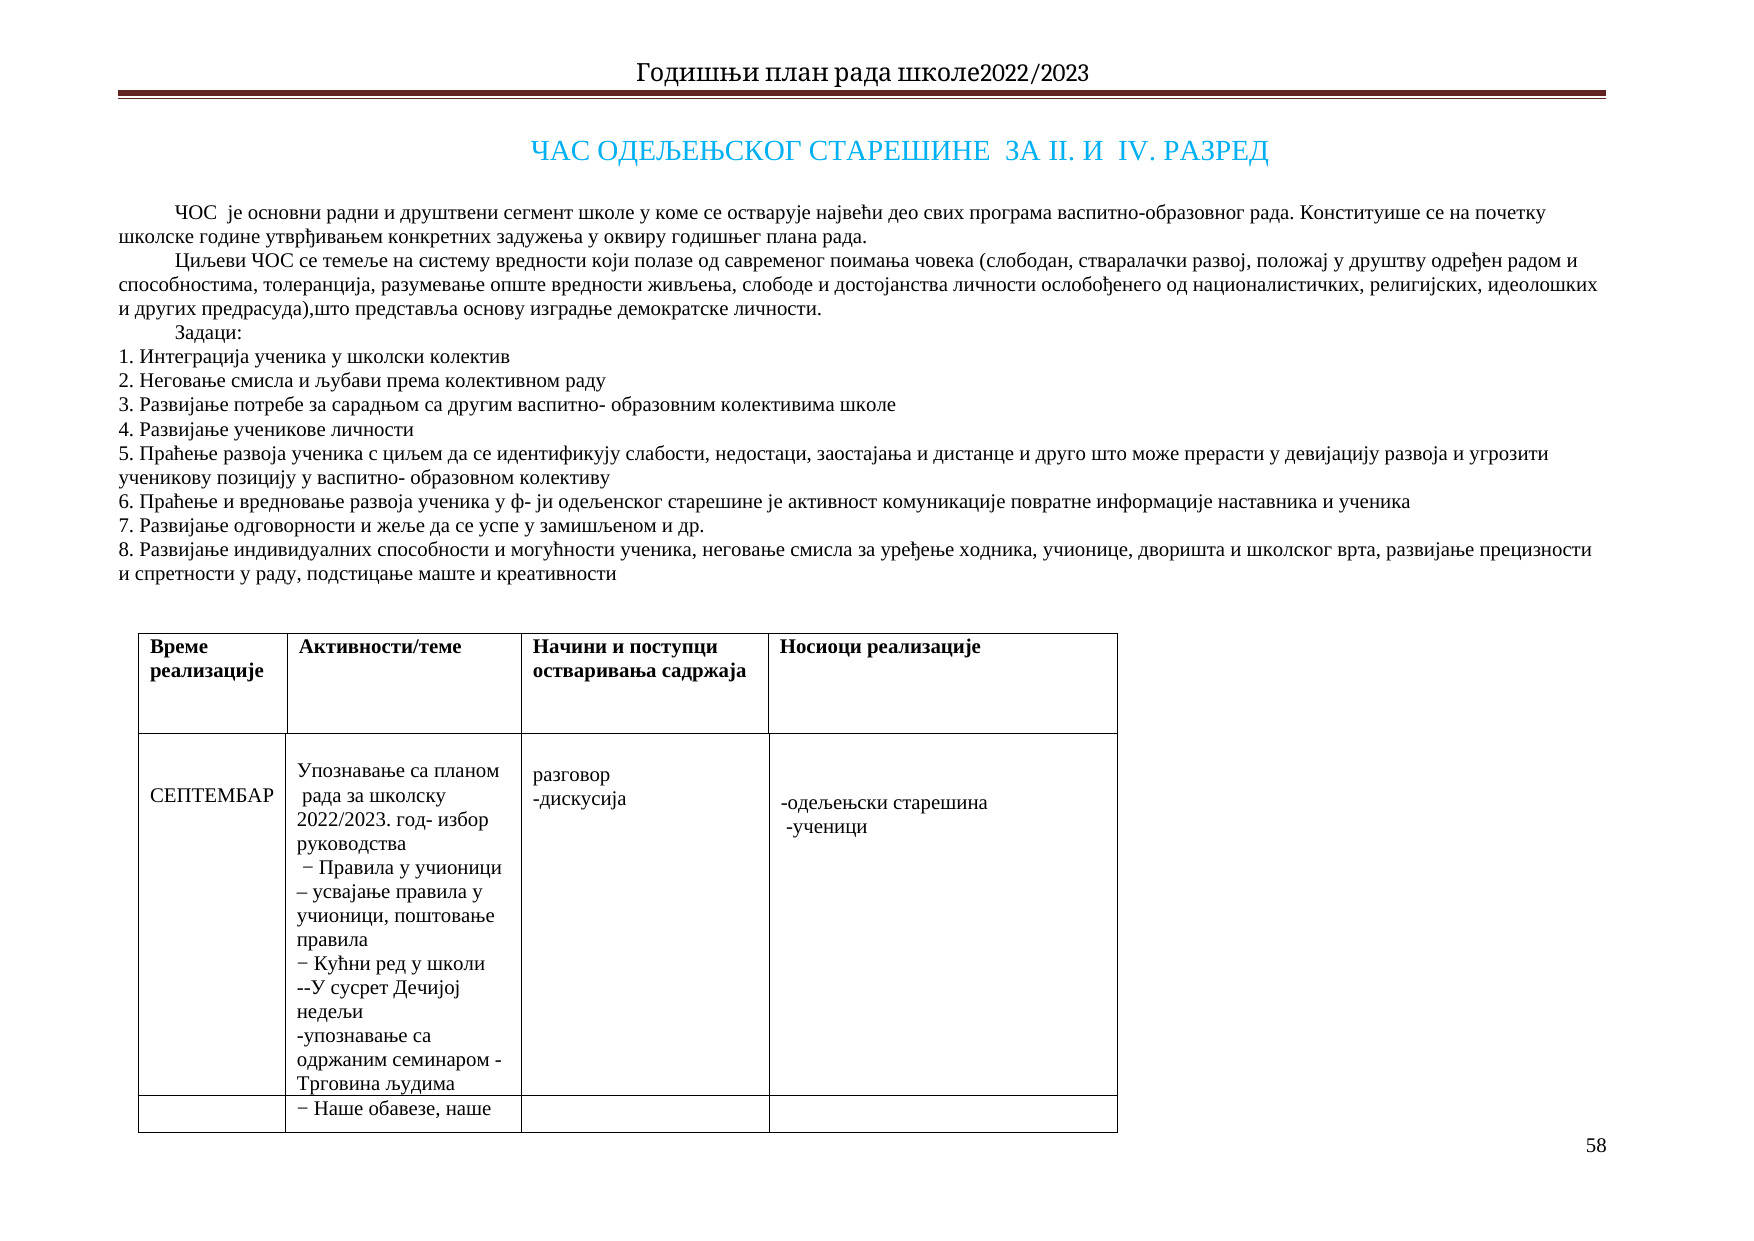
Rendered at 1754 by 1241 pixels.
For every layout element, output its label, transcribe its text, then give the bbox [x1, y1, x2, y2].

text 4. Развијање ученикове личности [118, 416, 1606, 441]
text ЧОС је основни радни и друштвени сегмент школе у коме се остварује највећи део свих програма васпитно-образовног рада. Конституише се на почетку школске године утврђивањем конкретних задужења у оквиру годишњег плана рада. [118, 200, 1606, 248]
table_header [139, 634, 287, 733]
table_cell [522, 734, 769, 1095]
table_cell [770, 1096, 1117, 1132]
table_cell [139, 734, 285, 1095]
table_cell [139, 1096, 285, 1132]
text ЧАС ОДЕЉЕЊСКОГ СТАРЕШИНЕ ЗА II. И IV. РАЗРЕД [193, 133, 1606, 166]
text Циљеви ЧОС се темеље на систему вредности који полазе од савременог поимања човека (слободан, стваралачки развој, положај у друштву одређен радом и способностима, толеранција, разумевање опште вредности живљења, слободе и достојанства личности ослобођенего од националистичких, религијских, идеолошких и других предрасуда),што представља основу изградње демократске личности. [118, 248, 1606, 320]
text Задаци: [118, 320, 1606, 344]
text 6. Праћење и вредновање развоја ученика у ф- ји одељенског старешине је активност комуникације повратне информације наставника и ученика [118, 489, 1606, 513]
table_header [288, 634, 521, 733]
text 5. Праћење развоја ученика с циљем да се идентификују слабости, недостаци, заостајања и дистанце и друго што може прерасти у девијацију развоја и угрозити ученикову позицију у васпитно- образовном колективу [118, 441, 1606, 489]
text 7. Развијање одговорности и жеље да се успе у замишљеном и др. [118, 513, 1606, 537]
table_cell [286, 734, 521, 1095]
text 3. Развијање потребе за сарадњом са другим васпитно- образовним колективима школе [118, 392, 1606, 416]
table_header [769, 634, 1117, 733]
text 1. Интеграција ученика у школски колектив [118, 344, 1606, 368]
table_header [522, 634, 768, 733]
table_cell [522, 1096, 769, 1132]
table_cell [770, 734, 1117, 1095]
text 2. Неговање смисла и љубави према колективном раду [118, 368, 1606, 392]
text 8. Развијање индивидуалних способности и могућности ученика, неговање смисла за уређење ходника, учионице, дворишта и школског врта, развијање прецизности и спретности у раду, подстицање маште и креативности [118, 537, 1606, 585]
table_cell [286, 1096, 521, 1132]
